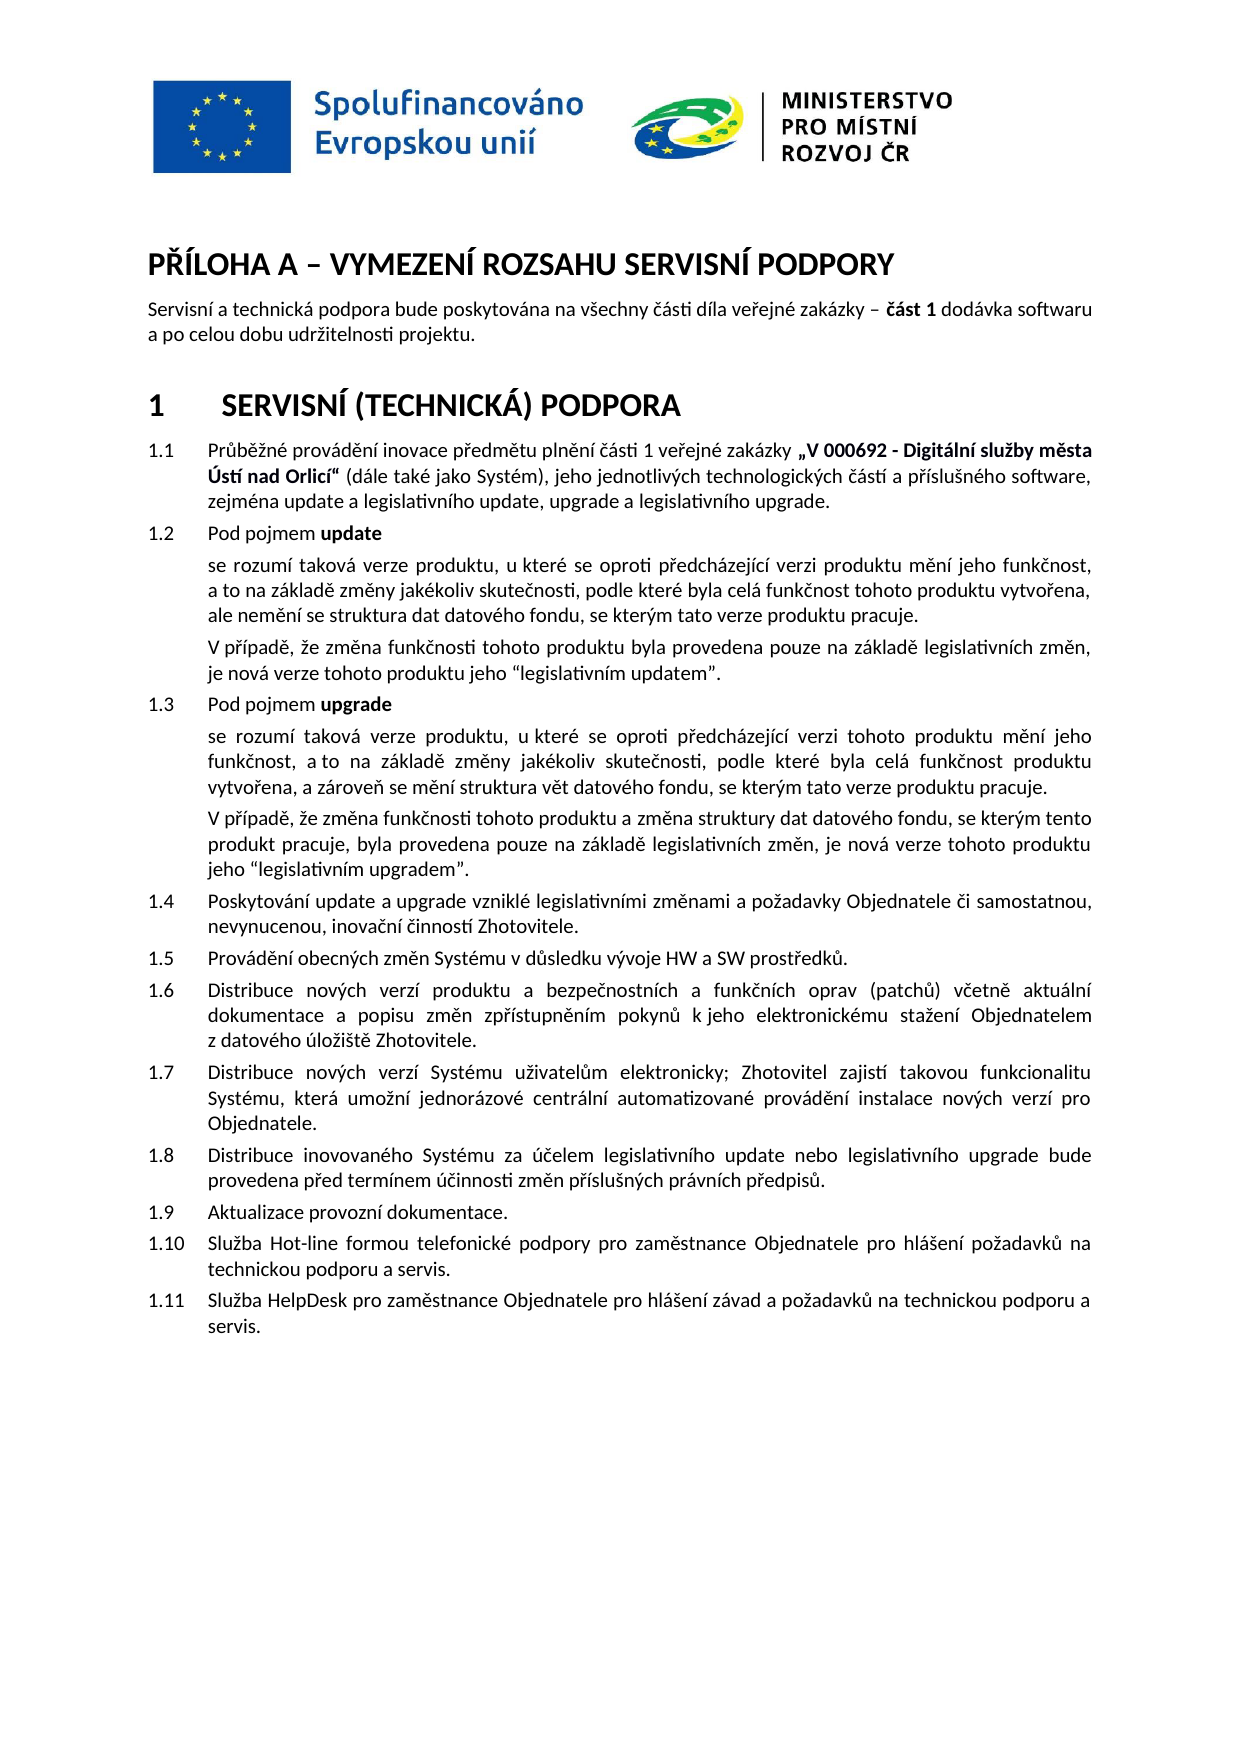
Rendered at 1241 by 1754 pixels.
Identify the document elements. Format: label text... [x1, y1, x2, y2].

subtitle Služba HelpDesk pro zaměstnance Objednatele pro hlášení závad a požadavků na technickou podporu a servis. [148, 1288, 1093, 1338]
subtitle Aktualizace provozní dokumentace. [148, 1199, 1093, 1224]
subtitle Provádění obecných změn Systému v důsledku vývoje HW a SW prostředků. [148, 945, 1093, 971]
subtitle V případě, že změna funkčnosti tohoto produktu a změna struktury dat datového fondu, se kterým tento produkt pracuje, byla provedena pouze na základě legislativních změn, je nová verze tohoto produktu jeho “legislativním upgradem”. [208, 806, 1093, 882]
subtitle servisní (technická) podpora [148, 384, 1093, 425]
subtitle Průběžné provádění inovace předmětu plnění části 1 veřejné zakázky „V 000692 - Digitální služby města Ústí nad Orlicí“ (dále také jako Systém), jeho jednotlivých technologických částí a příslušného software, zejména update a legislativního update, upgrade a legislativního upgrade. [148, 438, 1093, 514]
subtitle Distribuce nových verzí Systému uživatelům elektronicky; Zhotovitel zajistí takovou funkcionalitu Systému, která umožní jednorázové centrální automatizované provádění instalace nových verzí pro Objednatele. [148, 1059, 1093, 1136]
subtitle Pod pojmem update [148, 520, 1093, 546]
subtitle Distribuce inovovaného Systému za účelem legislativního update nebo legislativního upgrade bude provedena před termínem účinnosti změn příslušných právních předpisů. [148, 1142, 1093, 1193]
subtitle Příloha A – Vymezení rozsahu servisní podpory [148, 243, 1093, 283]
subtitle se rozumí taková verze produktu, u které se oproti předcházející verzi tohoto produktu mění jeho funkčnost, a to na základě změny jakékoliv skutečnosti, podle které byla celá funkčnost produktu vytvořena, a zároveň se mění struktura vět datového fondu, se kterým tato verze produktu pracuje. [208, 723, 1093, 799]
subtitle Poskytování update a upgrade vzniklé legislativními změnami a požadavky Objednatele či samostatnou, nevynucenou, inovační činností Zhotovitele. [148, 888, 1093, 939]
subtitle se rozumí taková verze produktu, u které se oproti předcházející verzi produktu mění jeho funkčnost, a to na základě změny jakékoliv skutečnosti, podle které byla celá funkčnost tohoto produktu vytvořena, ale nemění se struktura dat datového fondu, se kterým tato verze produktu pracuje. [208, 552, 1093, 628]
subtitle V případě, že změna funkčnosti tohoto produktu byla provedena pouze na základě legislativních změn, je nová verze tohoto produktu jeho “legislativním updatem”. [208, 634, 1093, 685]
subtitle Pod pojmem upgrade [148, 691, 1093, 717]
subtitle Distribuce nových verzí produktu a bezpečnostních a funkčních oprav (patchů) včetně aktuální dokumentace a popisu změn zpřístupněním pokynů k jeho elektronickému stažení Objednatelem z datového úložiště Zhotovitele. [148, 977, 1093, 1053]
text Servisní a technická podpora bude poskytována na všechny části díla veřejné zakázky – část 1 dodávka softwaru a po celou dobu udržitelnosti projektu. [148, 296, 1093, 347]
subtitle Služba Hot-line formou telefonické podpory pro zaměstnance Objednatele pro hlášení požadavků na technickou podporu a servis. [148, 1231, 1093, 1281]
